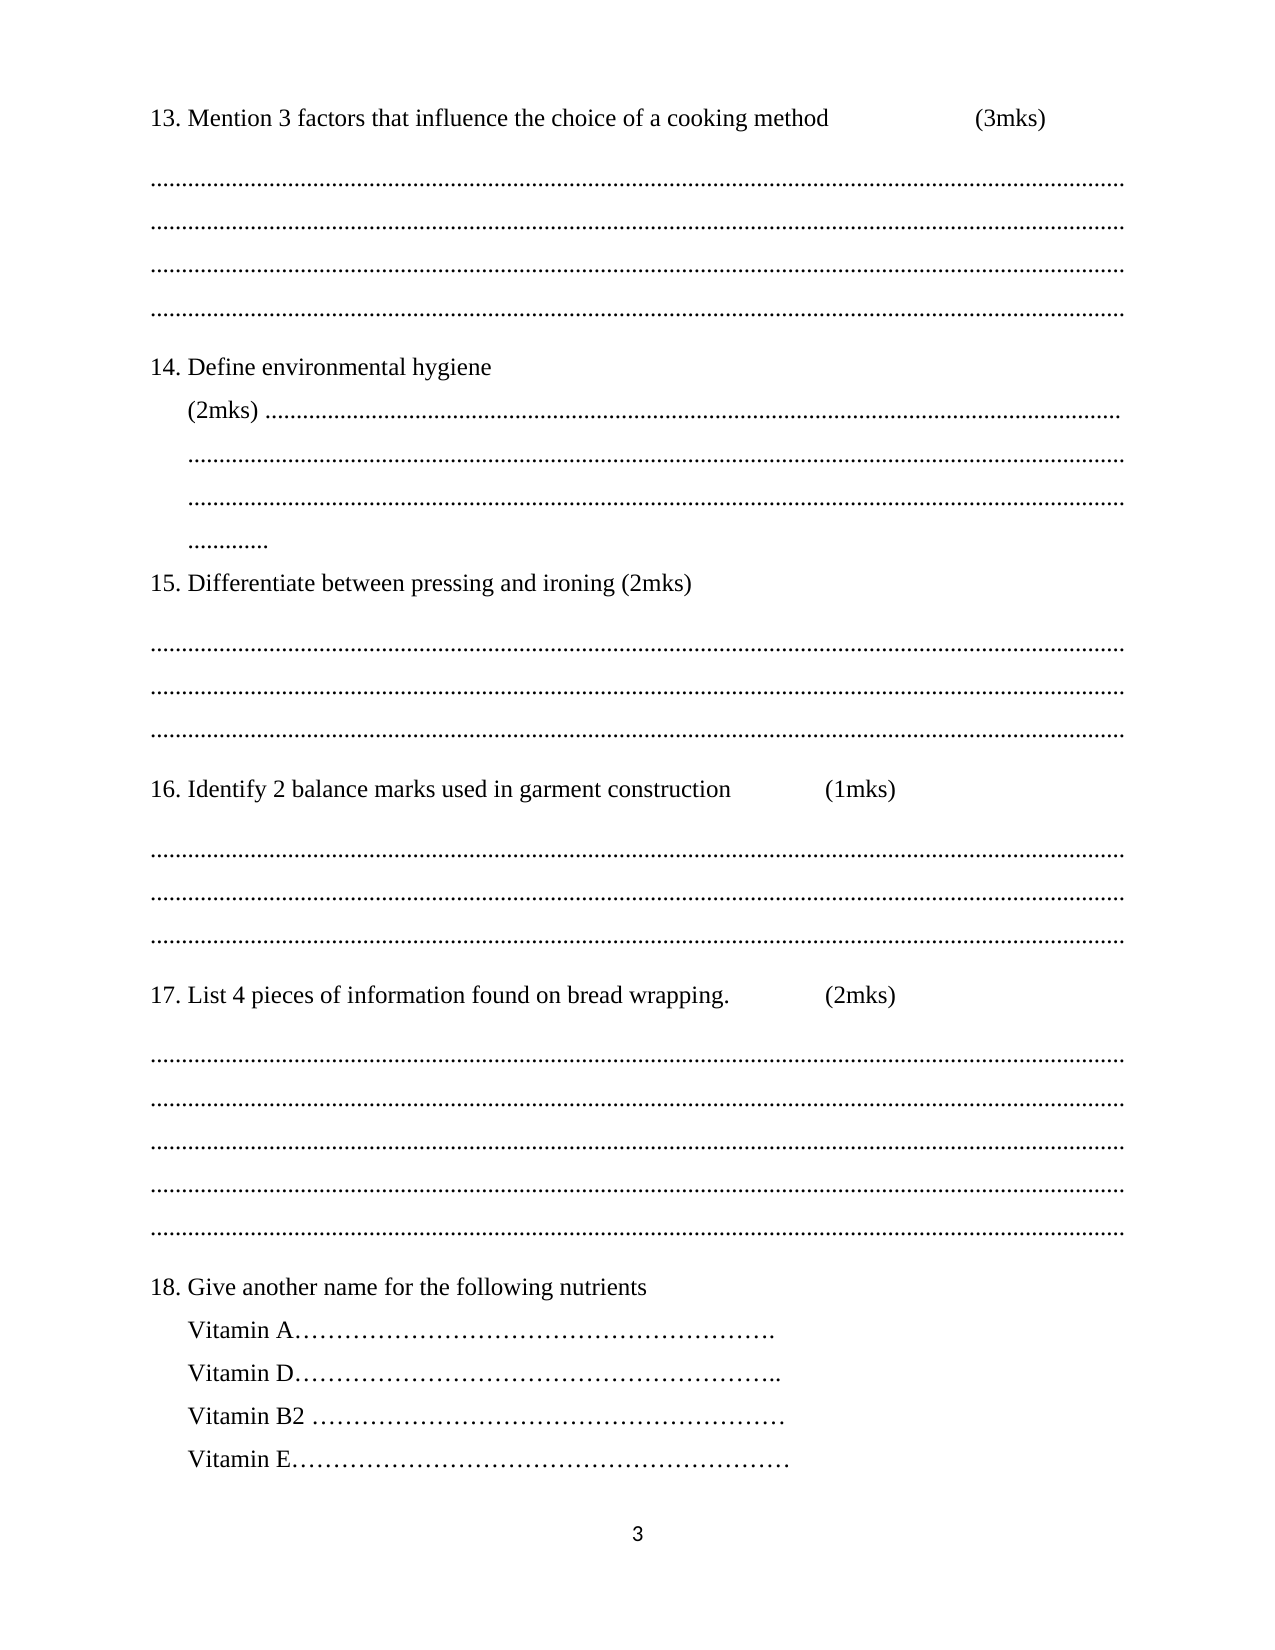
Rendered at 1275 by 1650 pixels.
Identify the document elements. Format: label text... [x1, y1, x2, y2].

list Differentiate between pressing and ironing (2mks) [150, 568, 1125, 597]
list Identify 2 balance marks used in garment construction (1mks) [150, 774, 1125, 803]
text .................................................................................................................................................................................................................................................................................................................................................................................................................................................................................... [150, 628, 1125, 743]
list Vitamin B2 ………………………………………………… [187, 1401, 1125, 1430]
list Define environmental hygiene (2mks) .................................................................................................................................................................................................................................................................................................................................................................................................................................................................. [150, 352, 1125, 554]
list Vitamin D………………………………………………….. [187, 1358, 1125, 1387]
list Vitamin A…………………………………………………. [187, 1315, 1125, 1344]
text .................................................................................................................................................................................................................................................................................................................................................................................................................................................................................... [150, 834, 1125, 949]
list Vitamin E…………………………………………………… [187, 1444, 1125, 1473]
text ............................................................................................................................................................................................................................................................................................................................................................................................................................................................................................................................................................................................................................................................................................................................................................................................................ [150, 1039, 1125, 1241]
list List 4 pieces of information found on bread wrapping. (2mks) [150, 980, 1125, 1008]
list Mention 3 factors that influence the choice of a cooking method (3mks) [150, 103, 1125, 132]
list Give another name for the following nutrients [150, 1272, 1125, 1301]
